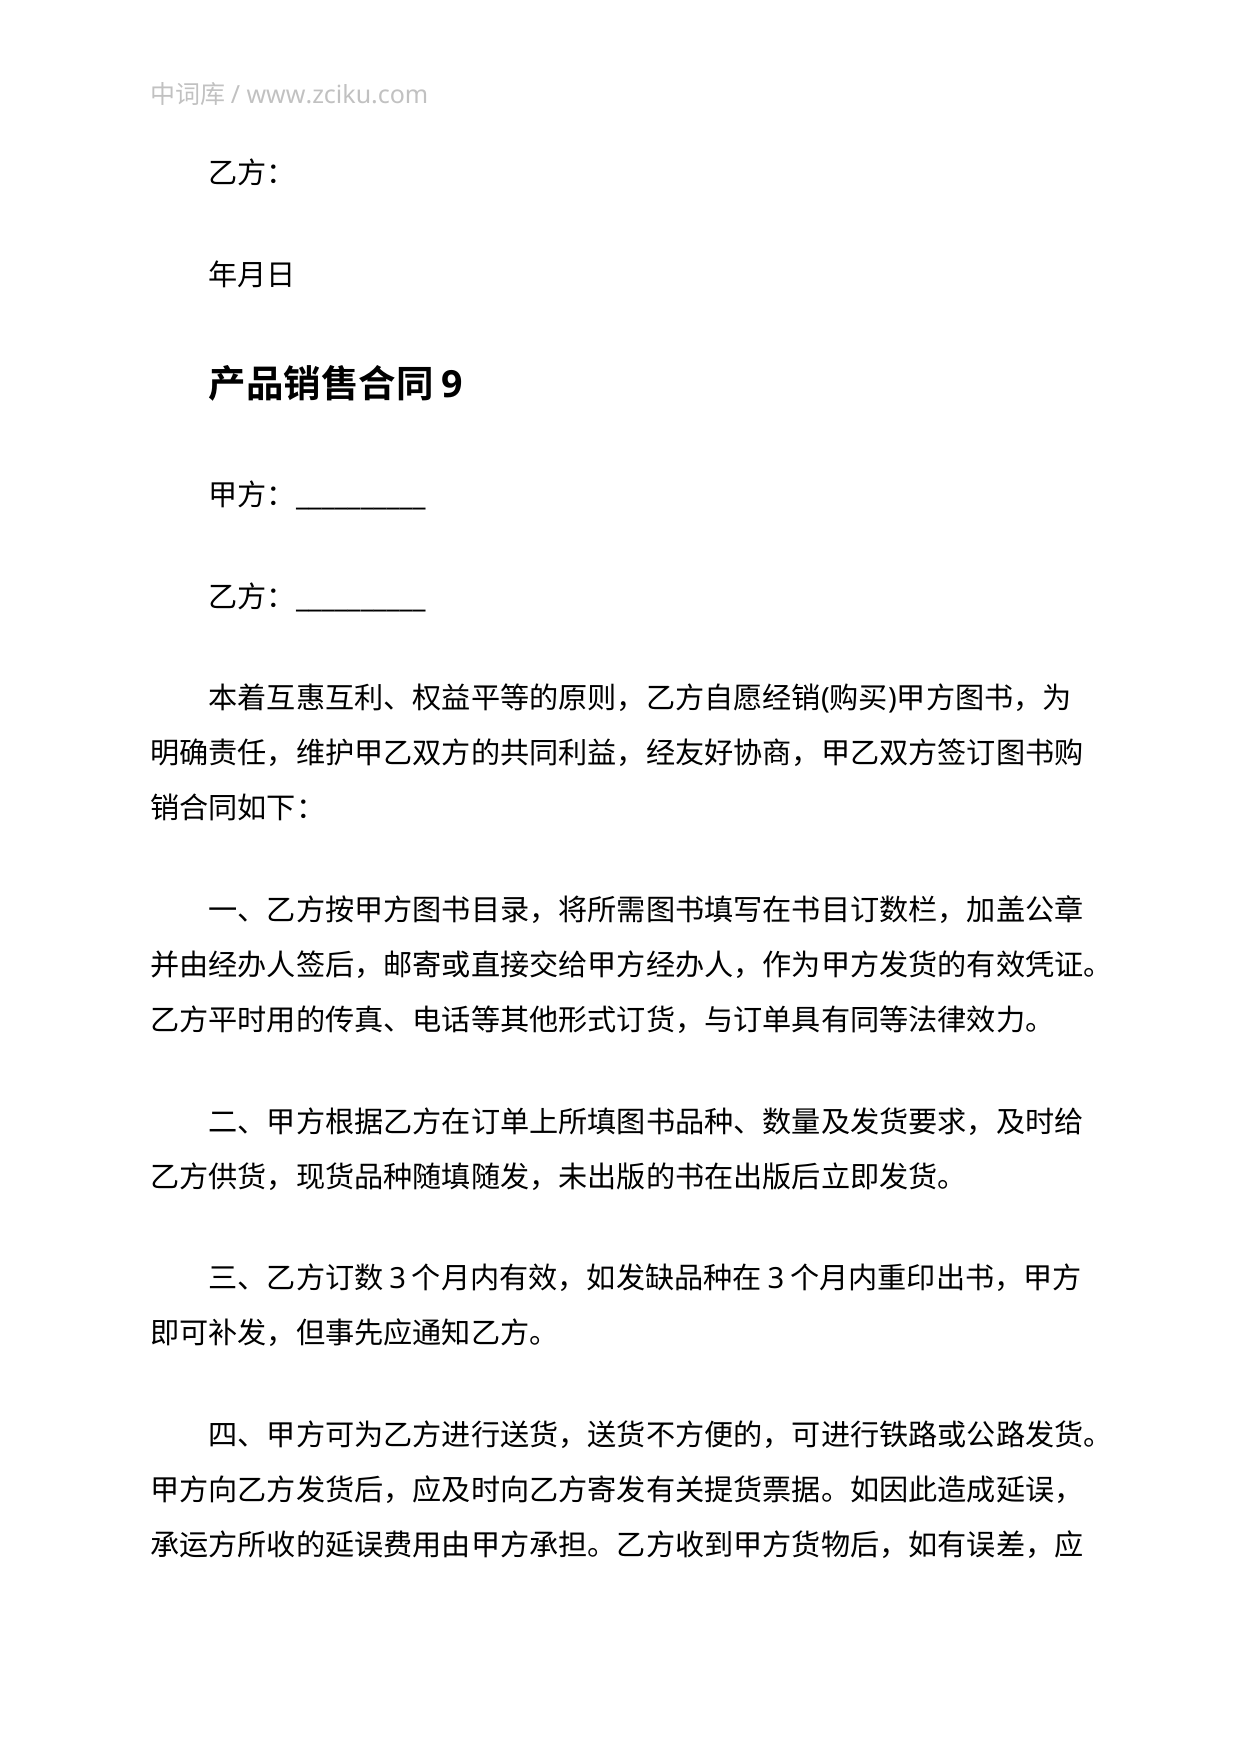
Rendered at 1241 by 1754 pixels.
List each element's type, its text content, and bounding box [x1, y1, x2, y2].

text 乙方：__________ [150, 573, 1090, 616]
text 年月日 [150, 252, 1090, 294]
text 乙方： [150, 150, 1090, 192]
text 二、甲方根据乙方在订单上所填图书品种、数量及发货要求，及时给乙方供货，现货品种随填随发，未出版的书在出版后立即发货。 [150, 1098, 1090, 1196]
text 甲方：__________ [150, 471, 1090, 513]
text 三、乙方订数3个月内有效，如发缺品种在3个月内重印出书，甲方即可补发，但事先应通知乙方。 [150, 1255, 1090, 1352]
text 本着互惠互利、权益平等的原则，乙方自愿经销(购买)甲方图书，为明确责任，维护甲乙双方的共同利益，经友好协商，甲乙双方签订图书购销合同如下： [150, 675, 1090, 827]
text 一、乙方按甲方图书目录，将所需图书填写在书目订数栏，加盖公章并由经办人签后，邮寄或直接交给甲方经办人，作为甲方发货的有效凭证。乙方平时用的传真、电话等其他形式订货，与订单具有同等法律效力。 [150, 887, 1090, 1039]
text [150, 1412, 1090, 1564]
text 产品销售合同9 [150, 353, 1090, 408]
